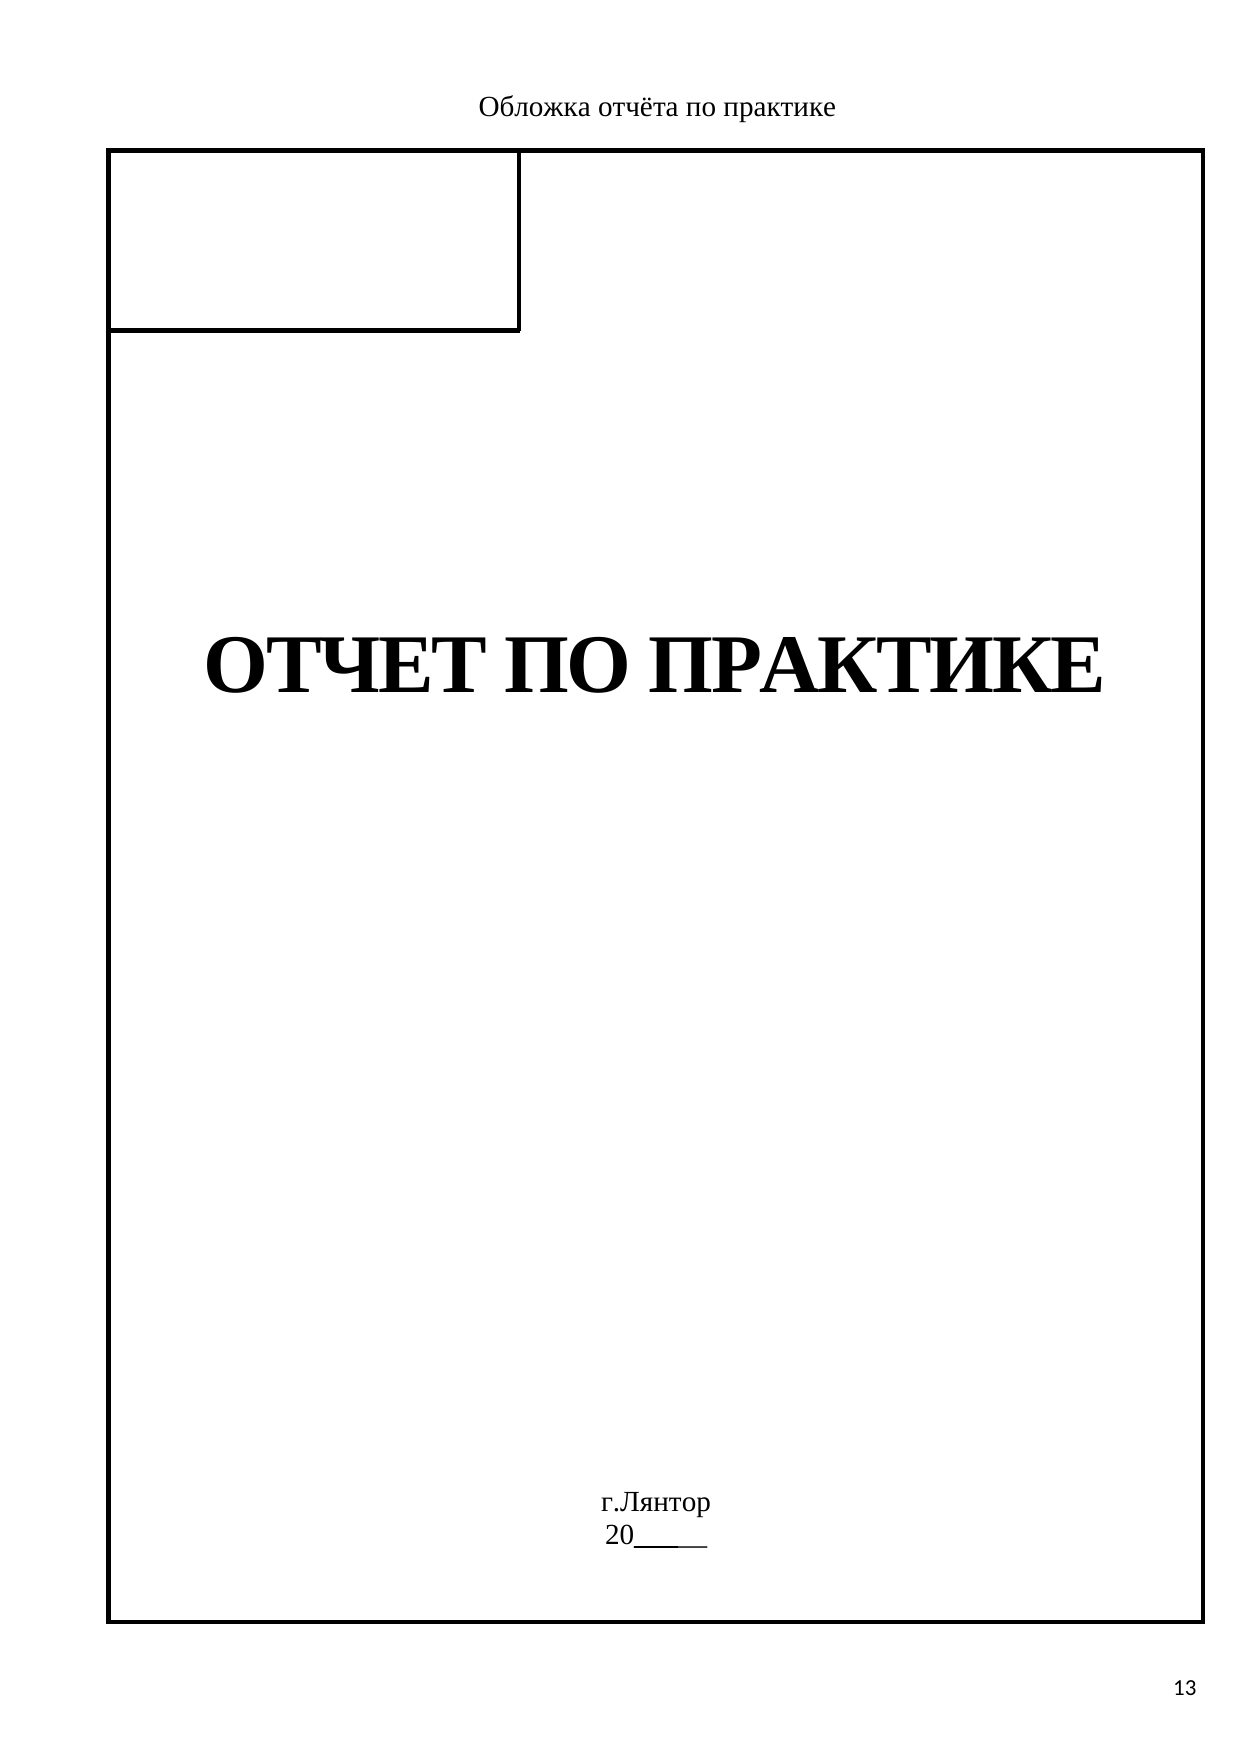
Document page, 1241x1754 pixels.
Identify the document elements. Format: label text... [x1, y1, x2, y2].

text Обложка отчёта по практике [118, 89, 1196, 122]
